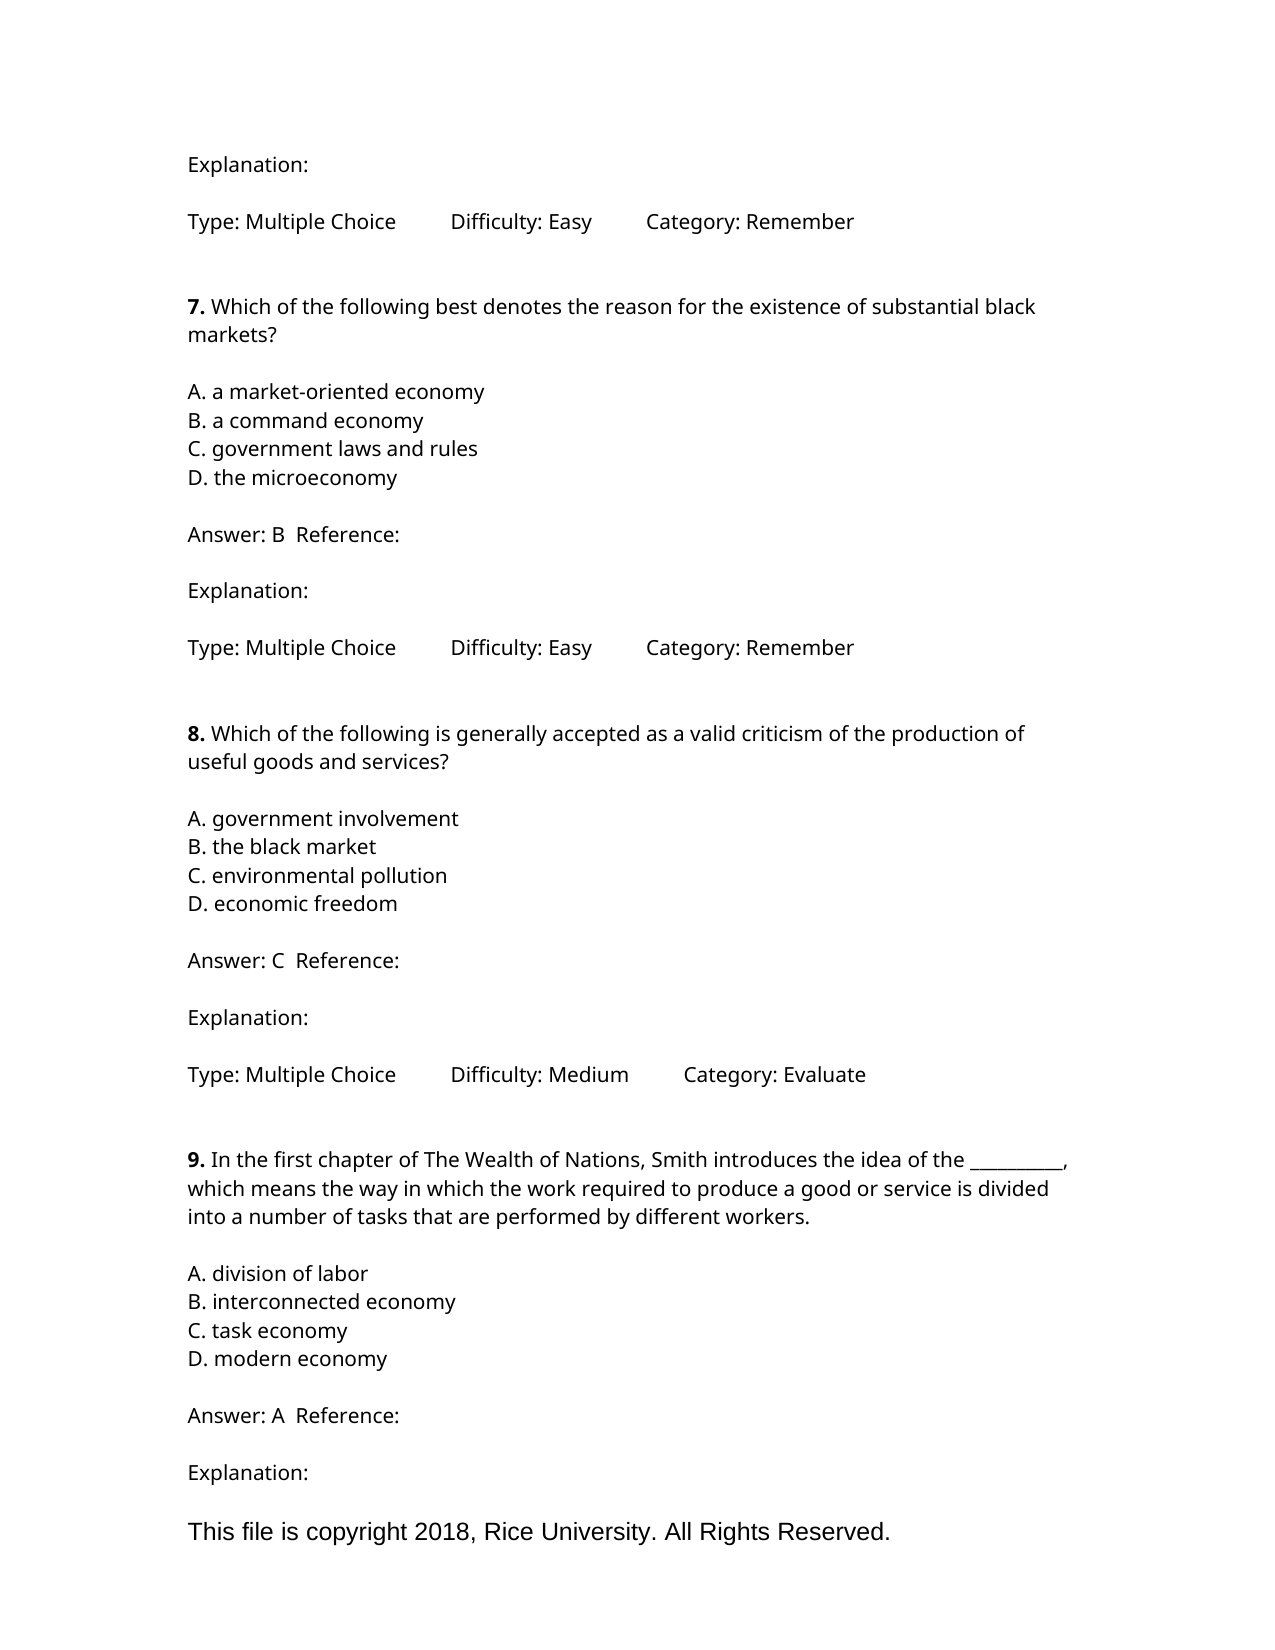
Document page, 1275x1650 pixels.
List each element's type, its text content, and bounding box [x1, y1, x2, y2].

text C. government laws and rules [187, 434, 1087, 463]
text B. a command economy [187, 406, 1087, 434]
text B. the black market [187, 832, 1087, 861]
text D. the microeconomy [187, 463, 1087, 491]
text 9. In the first chapter of The Wealth of Nations, Smith introduces the idea of the __________, which means the way in which the work required to produce a good or service is divided into a number of tasks that are performed by different workers. [187, 1145, 1087, 1231]
text 7. Which of the following best denotes the reason for the existence of substantial black markets? [187, 292, 1087, 349]
text Explanation: [187, 1003, 1087, 1032]
text Answer: B Reference: [187, 520, 1087, 548]
text C. task economy [187, 1316, 1087, 1344]
text 8. Which of the following is generally accepted as a valid criticism of the production of useful goods and services? [187, 719, 1087, 776]
text C. environmental pollution [187, 861, 1087, 889]
text D. economic freedom [187, 889, 1087, 918]
text Answer: C Reference: [187, 946, 1087, 975]
text Explanation: [187, 577, 1087, 605]
text A. division of labor [187, 1259, 1087, 1287]
text D. modern economy [187, 1344, 1087, 1373]
text Explanation: [187, 150, 1087, 178]
text A. a market-oriented economy [187, 377, 1087, 406]
text Type: Multiple Choice Difficulty: Easy Category: Remember [187, 207, 1087, 235]
text Type: Multiple Choice Difficulty: Easy Category: Remember [187, 633, 1087, 662]
text A. government involvement [187, 804, 1087, 832]
text Answer: A Reference: [187, 1401, 1087, 1430]
text Type: Multiple Choice Difficulty: Medium Category: Evaluate [187, 1060, 1087, 1088]
text Explanation: [187, 1458, 1087, 1487]
text B. interconnected economy [187, 1287, 1087, 1316]
